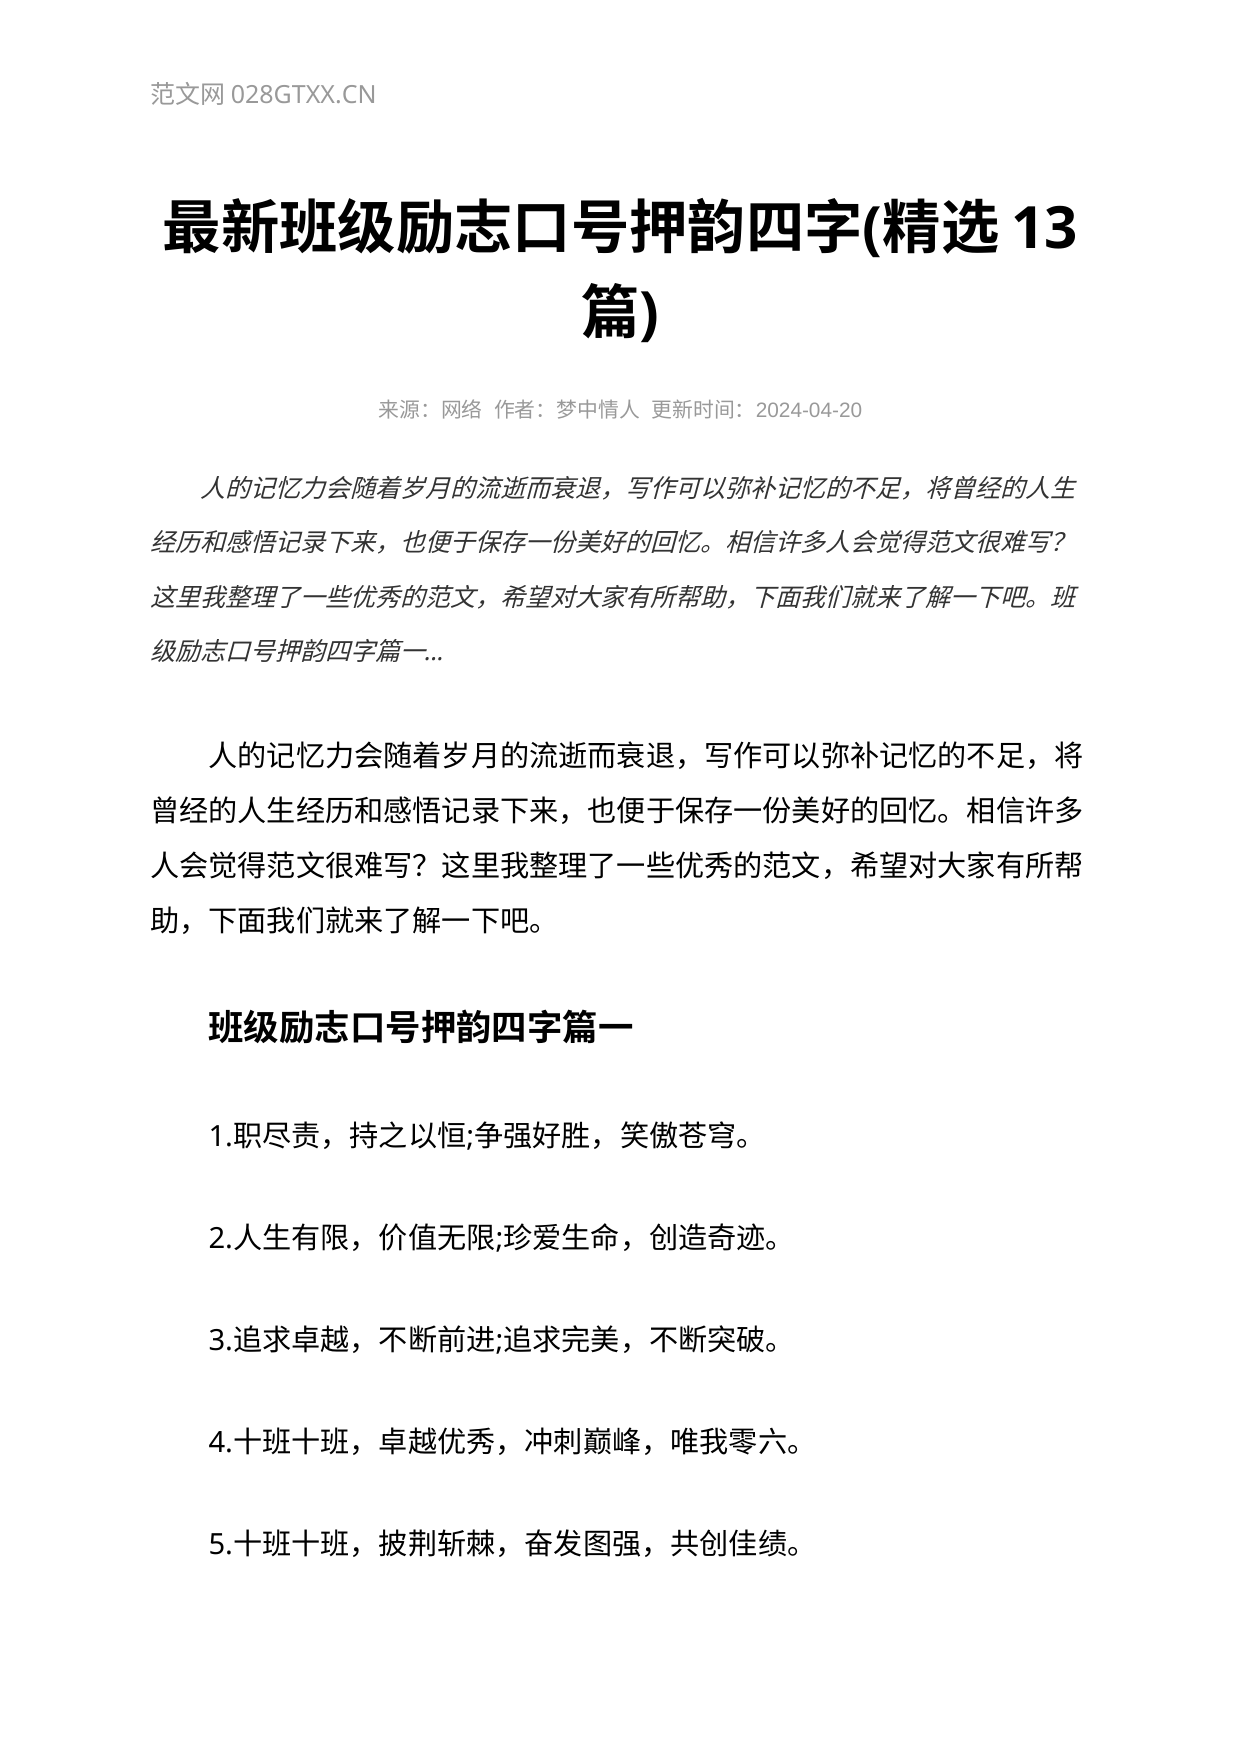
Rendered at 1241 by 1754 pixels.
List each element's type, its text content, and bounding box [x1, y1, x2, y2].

text 人的记忆力会随着岁月的流逝而衰退，写作可以弥补记忆的不足，将曾经的人生经历和感悟记录下来，也便于保存一份美好的回忆。相信许多人会觉得范文很难写？这里我整理了一些优秀的范文，希望对大家有所帮助，下面我们就来了解一下吧。 [150, 733, 1090, 940]
subtitle 最新班级励志口号押韵四字(精选13篇) [150, 181, 1090, 351]
text 人的记忆力会随着岁月的流逝而衰退，写作可以弥补记忆的不足，将曾经的人生经历和感悟记录下来，也便于保存一份美好的回忆。相信许多人会觉得范文很难写？这里我整理了一些优秀的范文，希望对大家有所帮助，下面我们就来了解一下吧。班级励志口号押韵四字篇一... [150, 468, 1090, 668]
text 5.十班十班，披荆斩棘，奋发图强，共创佳绩。 [150, 1521, 1090, 1563]
text 来源：网络 作者：梦中情人 更新时间：2024-04-20 [150, 398, 1090, 422]
text 2.人生有限，价值无限;珍爱生命，创造奇迹。 [150, 1215, 1090, 1257]
text 1.职尽责，持之以恒;争强好胜，笑傲苍穹。 [150, 1113, 1090, 1155]
text 3.追求卓越，不断前进;追求完美，不断突破。 [150, 1317, 1090, 1359]
text 班级励志口号押韵四字篇一 [150, 999, 1090, 1051]
text 4.十班十班，卓越优秀，冲刺巅峰，唯我零六。 [150, 1419, 1090, 1461]
